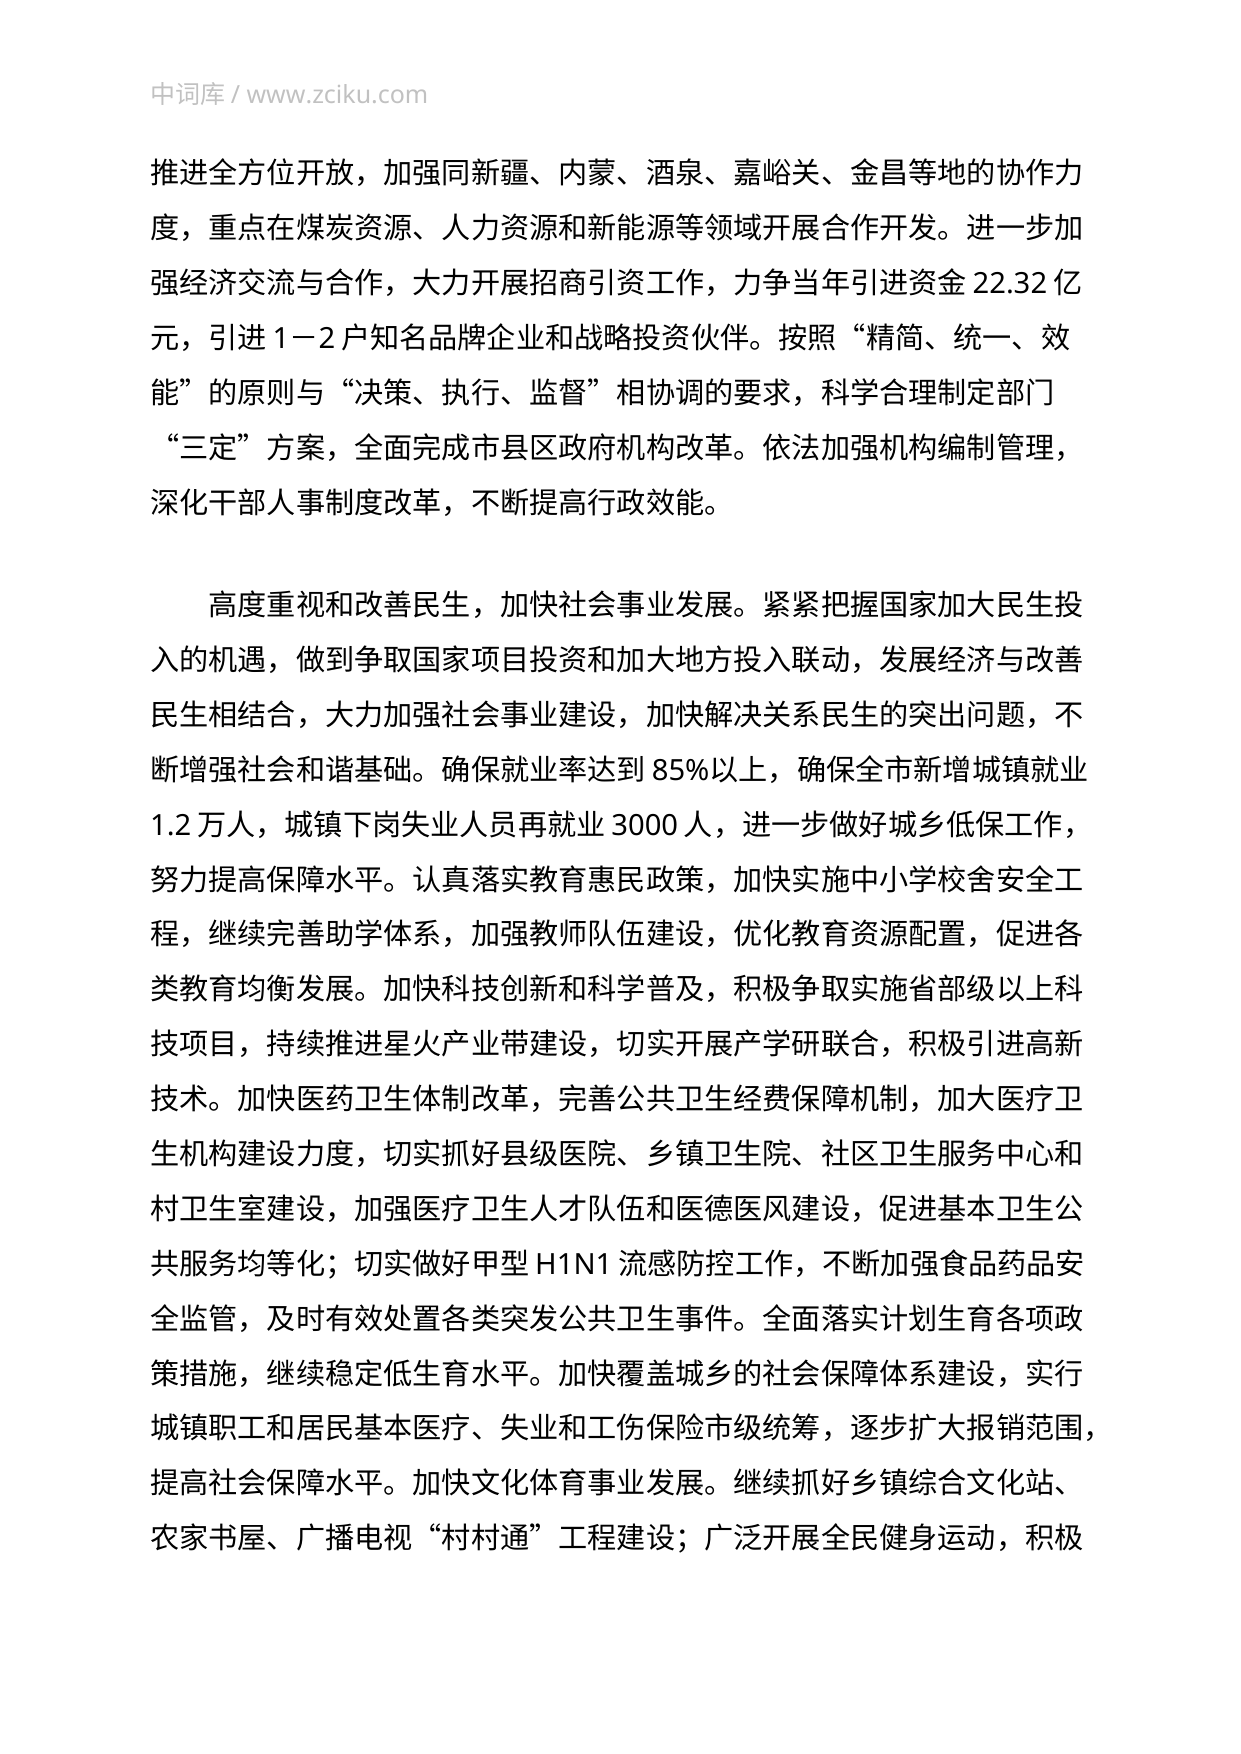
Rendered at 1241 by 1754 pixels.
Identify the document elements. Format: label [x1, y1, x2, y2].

text [150, 581, 1090, 1557]
text [150, 150, 1090, 522]
